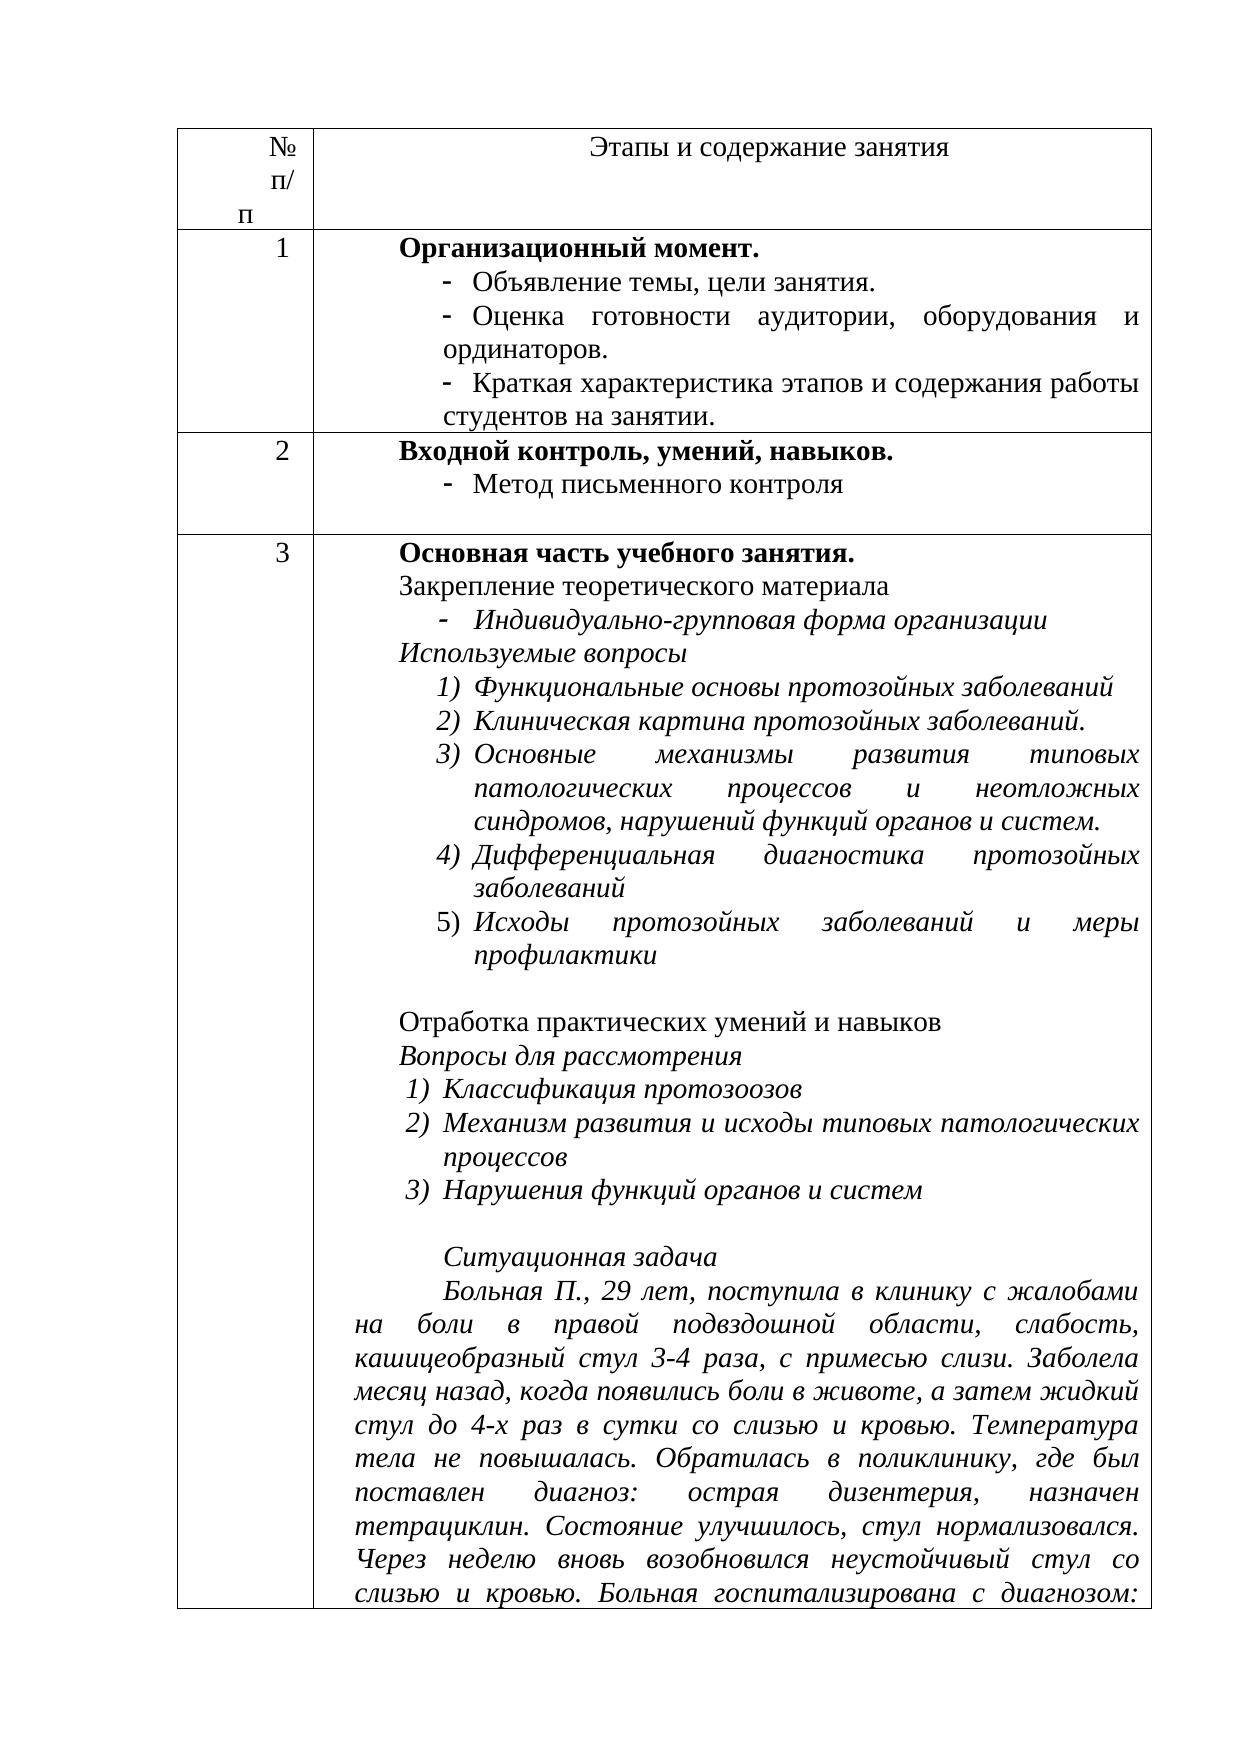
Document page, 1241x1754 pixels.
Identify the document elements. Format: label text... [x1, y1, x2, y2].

table_cell 2 [178, 433, 313, 534]
table_cell 3 [178, 535, 313, 1608]
table_cell Организационный момент. Объявление темы, цели занятия. Оценка готовности аудитории, оборудования и ординаторов. Краткая характеристика этапов и содержания работы студентов на занятии. [314, 230, 1151, 432]
table_header Этапы и содержание занятия [314, 129, 1151, 229]
table_header № п/п [178, 129, 313, 229]
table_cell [314, 535, 1151, 1608]
table_cell 1 [178, 230, 313, 432]
table_cell Входной контроль, умений, навыков. Метод письменного контроля [314, 433, 1151, 534]
